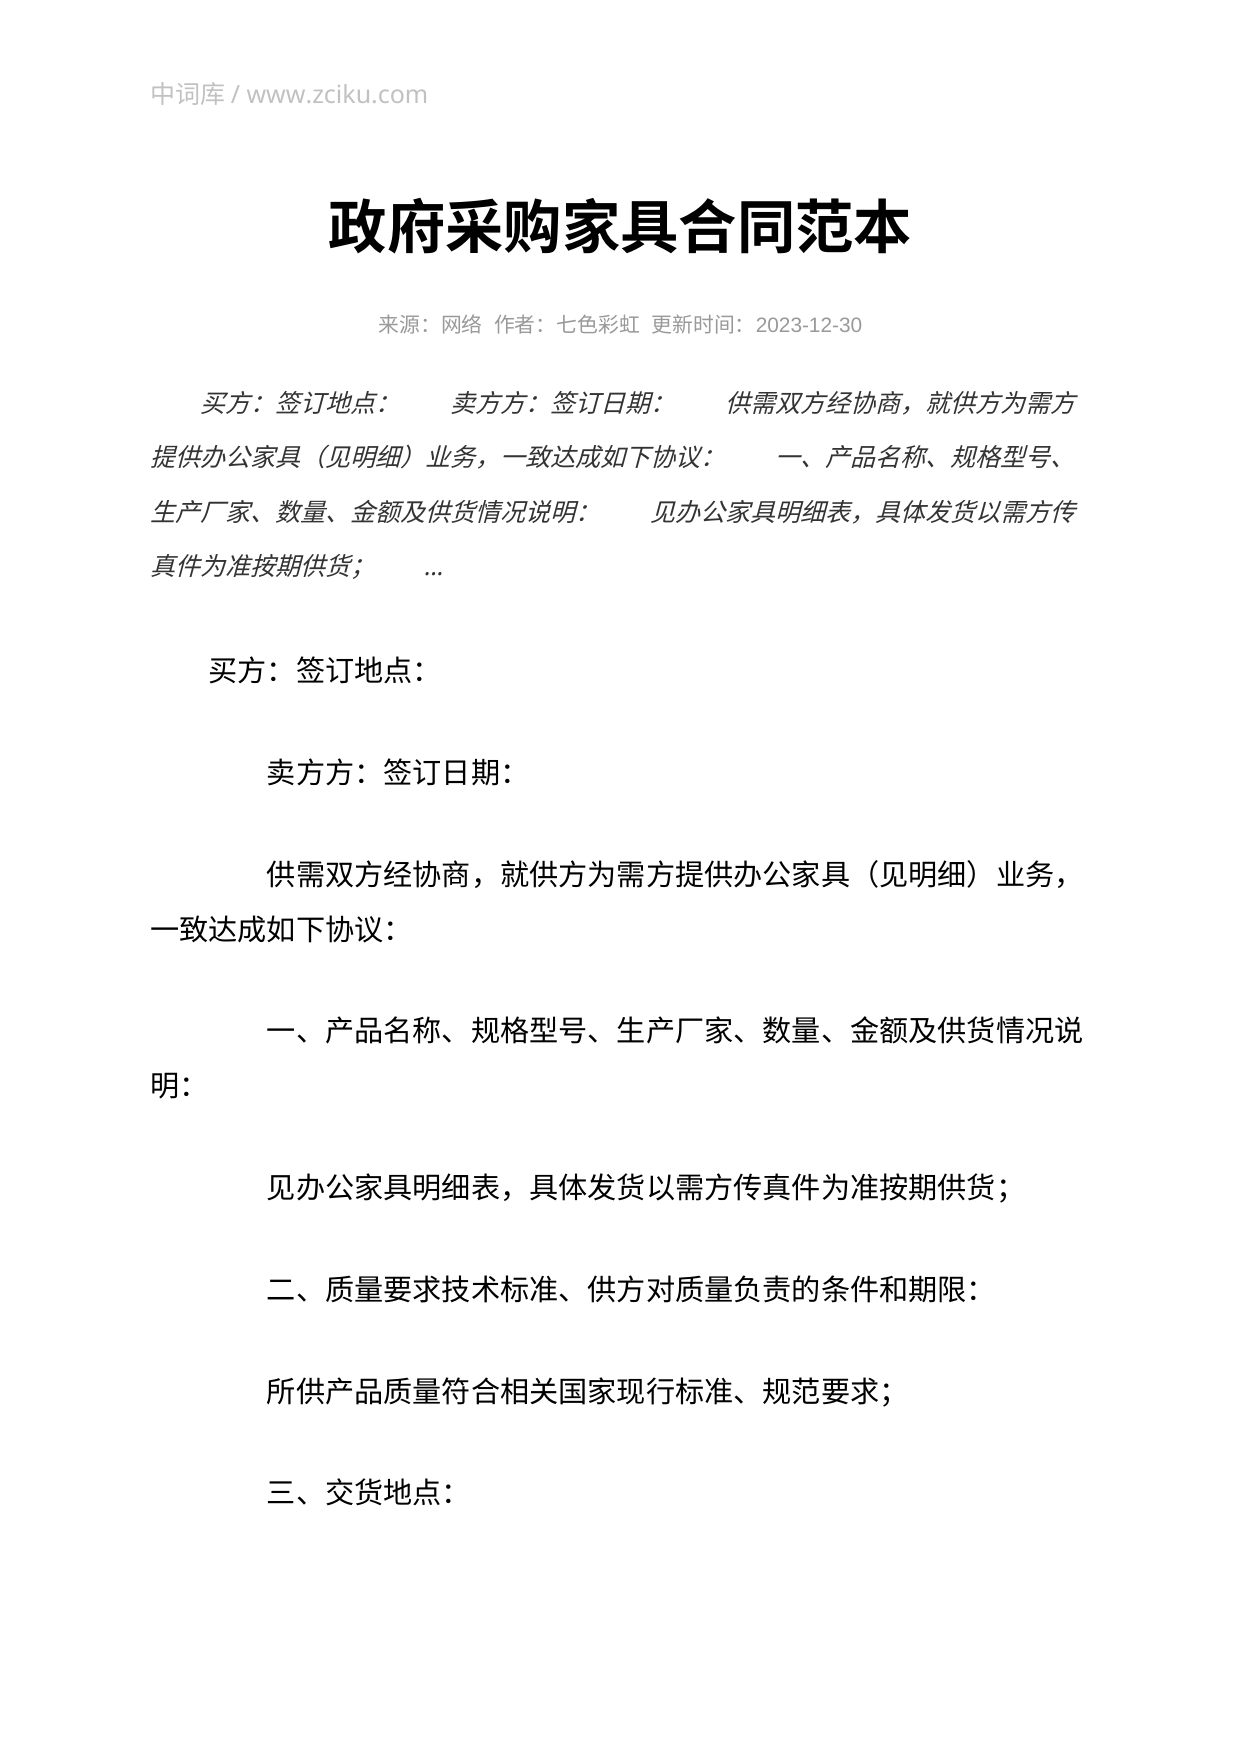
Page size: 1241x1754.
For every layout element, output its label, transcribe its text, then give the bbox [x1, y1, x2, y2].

text 一、产品名称、规格型号、生产厂家、数量、金额及供货情况说明： [150, 1008, 1090, 1105]
text 买方：签订地点： [150, 648, 1090, 690]
text 三、交货地点： [150, 1470, 1090, 1512]
text 见办公家具明细表，具体发货以需方传真件为准按期供货； [150, 1165, 1090, 1207]
text 卖方方：签订日期： [150, 749, 1090, 792]
text 二、质量要求技术标准、供方对质量负责的条件和期限： [150, 1266, 1090, 1309]
text 来源：网络 作者：七色彩虹 更新时间：2023-12-30 [150, 313, 1090, 337]
text 所供产品质量符合相关国家现行标准、规范要求； [150, 1368, 1090, 1411]
text 买方：签订地点： 卖方方：签订日期： 供需双方经协商，就供方为需方提供办公家具（见明细）业务，一致达成如下协议： 一、产品名称、规格型号、生产厂家、数量、金额及供货情况说明： 见办公家具明细表，具体发货以需方传真件为准按期供货； ... [150, 383, 1090, 583]
subtitle 政府采购家具合同范本 [150, 181, 1090, 266]
text 供需双方经协商，就供方为需方提供办公家具（见明细）业务，一致达成如下协议： [150, 851, 1090, 948]
